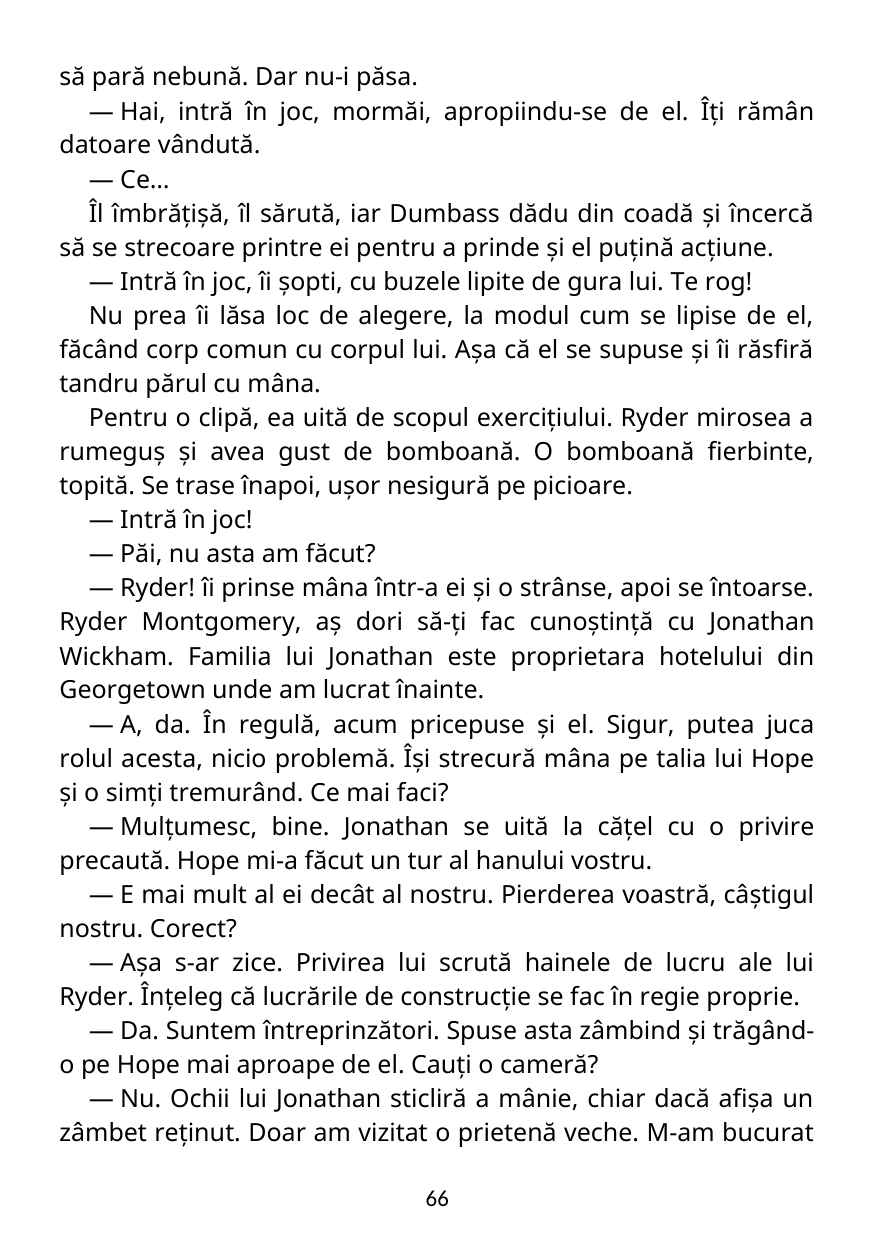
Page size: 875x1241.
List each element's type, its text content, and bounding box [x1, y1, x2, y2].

text Nu prea îi lăsa loc de alegere, la modul cum se lipise de el, făcând corp comun cu corpul lui. Aşa că el se supuse şi îi răsfiră tandru părul cu mâna. [59, 297, 815, 400]
text — Aşa s-ar zice. Privirea lui scrută hainele de lucru ale lui Ryder. Înţeleg că lucrările de construcţie se fac în regie proprie. [59, 945, 815, 1013]
text — Intră în joc, îi şopti, cu buzele lipite de gura lui. Te rog! [59, 263, 815, 297]
text — Păi, nu asta am făcut? [59, 536, 815, 570]
text — A, da. În regulă, acum pricepuse şi el. Sigur, putea juca rolul acesta, nicio problemă. Îşi strecură mâna pe talia lui Hope şi o simţi tremurând. Ce mai faci? [59, 706, 815, 808]
text — Da. Suntem întreprinzători. Spuse asta zâmbind şi trăgând-o pe Hope mai aproape de el. Cauţi o cameră? [59, 1013, 815, 1081]
text — Hai, intră în joc, mormăi, apropiindu-se de el. Îţi rămân datoare vândută. [59, 93, 815, 161]
text Pentru o clipă, ea uită de scopul exerciţiului. Ryder mirosea a rumeguş şi avea gust de bomboană. O bomboană fierbinte, topită. Se trase înapoi, uşor nesigură pe picioare. [59, 400, 815, 502]
text — Intră în joc! [59, 502, 815, 536]
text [59, 59, 815, 93]
text — Mulţumesc, bine. Jonathan se uită la căţel cu o privire precaută. Hope mi-a făcut un tur al hanului vostru. [59, 808, 815, 877]
text Îl îmbrăţişă, îl sărută, iar Dumbass dădu din coadă şi încercă să se strecoare printre ei pentru a prinde şi el puţină acţiune. [59, 195, 815, 263]
text — Ce… [59, 161, 815, 195]
text — E mai mult al ei decât al nostru. Pierderea voastră, câştigul nostru. Corect? [59, 877, 815, 945]
text — Ryder! îi prinse mâna într-a ei şi o strânse, apoi se întoarse. Ryder Montgomery, aş dori să-ţi fac cunoştinţă cu Jonathan Wickham. Familia lui Jonathan este proprietara hotelului din Georgetown unde am lucrat înainte. [59, 570, 815, 706]
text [59, 1081, 815, 1149]
